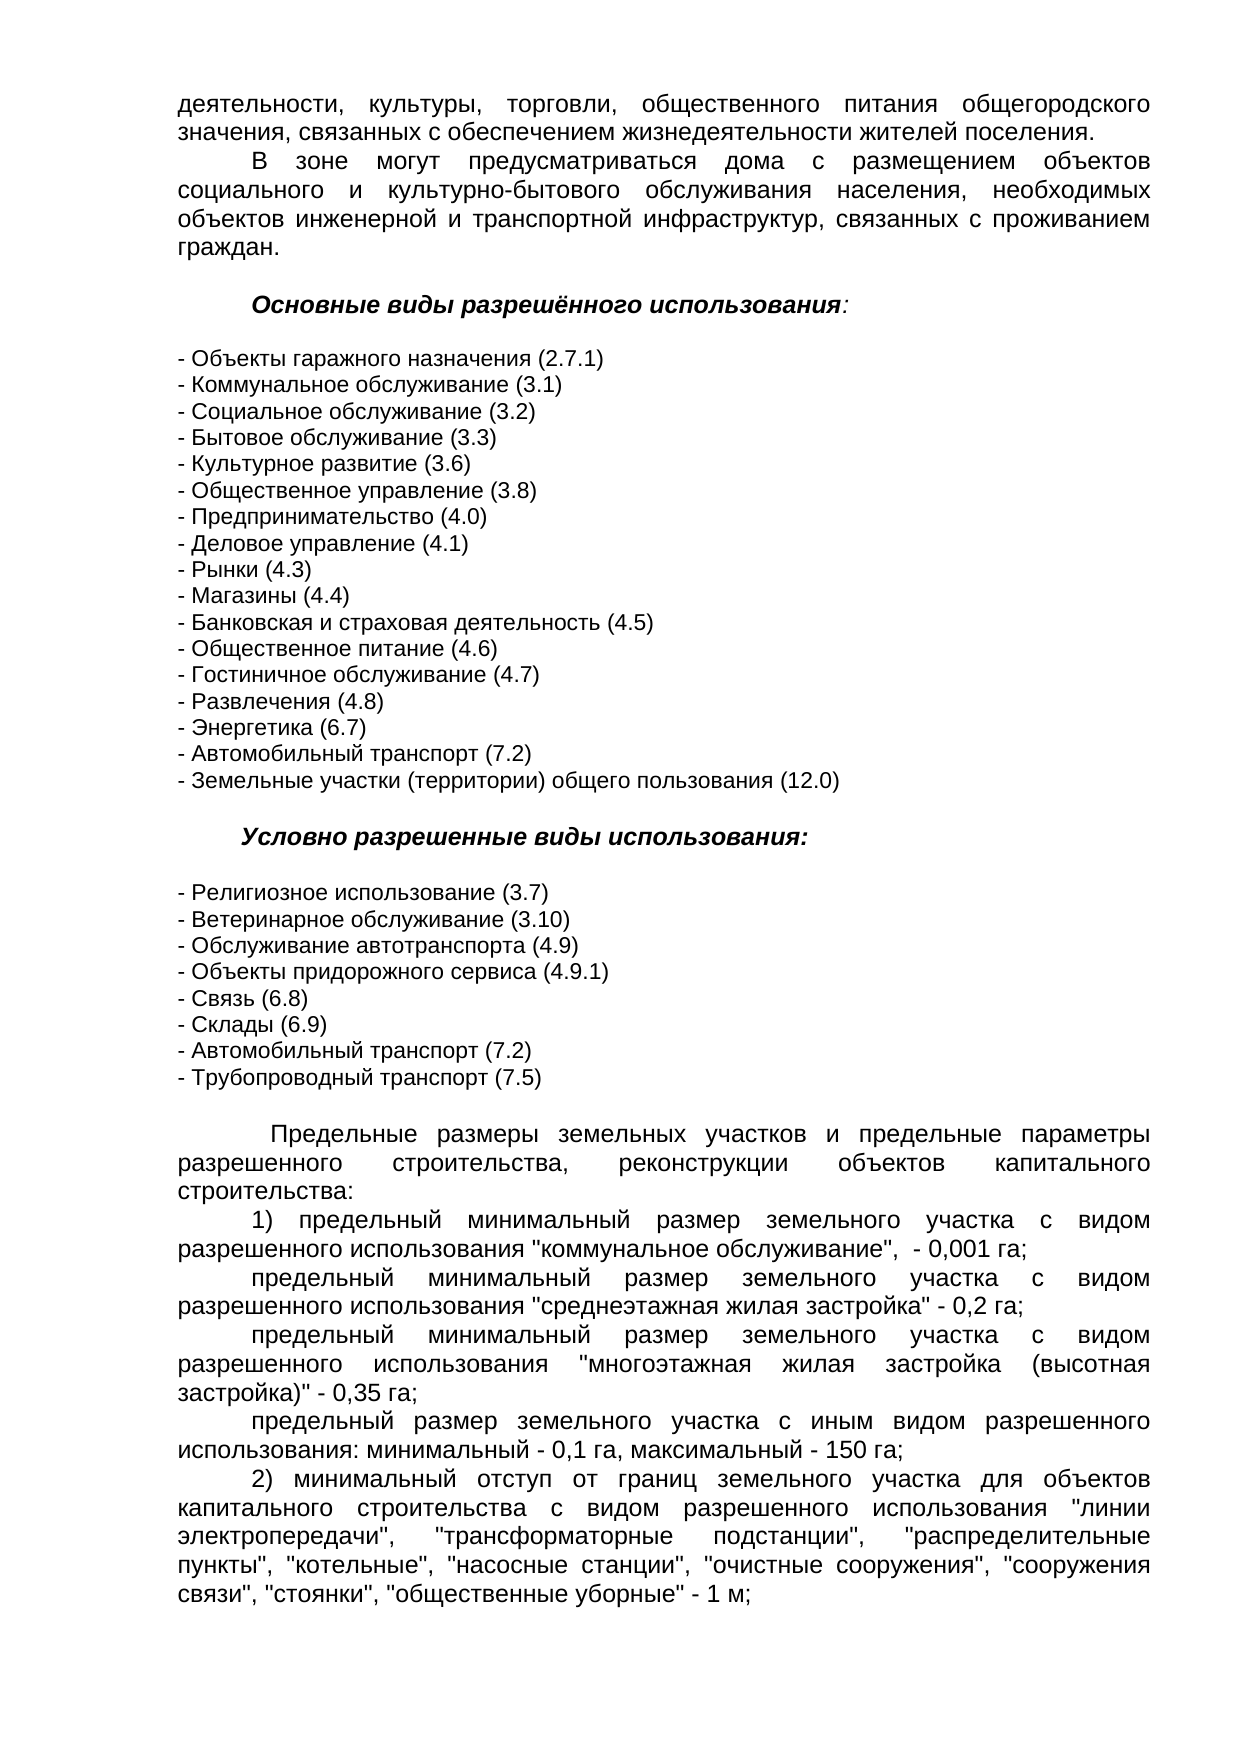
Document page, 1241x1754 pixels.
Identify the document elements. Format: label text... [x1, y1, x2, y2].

text - Религиозное использование (3.7) [177, 879, 1152, 906]
text - Энергетика (6.7) [177, 714, 1152, 740]
text - Гостиничное обслуживание (4.7) [177, 661, 1152, 688]
text - Рынки (4.3) [177, 556, 1152, 582]
text Условно разрешенные виды использования: [177, 822, 1152, 851]
text - Банковская и страховая деятельность (4.5) [177, 608, 1152, 635]
text - Общественное управление (3.8) [177, 477, 1152, 503]
text - Объекты придорожного сервиса (4.9.1) [177, 958, 1152, 985]
text предельный размер земельного участка с иным видом разрешенного использования: минимальный - 0,1 га, максимальный - 150 га; [177, 1406, 1152, 1464]
text - Общественное питание (4.6) [177, 635, 1152, 661]
text Предельные размеры земельных участков и предельные параметры разрешенного строительства, реконструкции объектов капитального строительства: [177, 1119, 1152, 1205]
text предельный минимальный размер земельного участка с видом разрешенного использования "среднеэтажная жилая застройка" - 0,2 га; [177, 1263, 1152, 1320]
text - Ветеринарное обслуживание (3.10) [177, 906, 1152, 932]
text - Автомобильный транспорт (7.2) [177, 1037, 1152, 1064]
text - Земельные участки (территории) общего пользования (12.0) [177, 767, 1152, 793]
text - Трубопроводный транспорт (7.5) [177, 1064, 1152, 1090]
text - Автомобильный транспорт (7.2) [177, 740, 1152, 767]
text - Связь (6.8) [177, 985, 1152, 1011]
text В зоне могут предусматриваться дома с размещением объектов социального и культурно-бытового обслуживания населения, необходимых объектов инженерной и транспортной инфраструктур, связанных с проживанием граждан. [177, 146, 1152, 261]
text 1) предельный минимальный размер земельного участка с видом разрешенного использования "коммунальное обслуживание", - 0,001 га; [177, 1205, 1152, 1263]
text - Коммунальное обслуживание (3.1) [177, 371, 1152, 398]
text - Обслуживание автотранспорта (4.9) [177, 932, 1152, 958]
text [177, 89, 1152, 146]
text предельный минимальный размер земельного участка с видом разрешенного использования "многоэтажная жилая застройка (высотная застройка)" - 0,35 га; [177, 1320, 1152, 1406]
text - Социальное обслуживание (3.2) [177, 398, 1152, 424]
text - Развлечения (4.8) [177, 688, 1152, 714]
text 2) минимальный отступ от границ земельного участка для объектов капитального строительства с видом разрешенного использования "линии электропередачи", "трансформаторные подстанции", "распределительные пункты", "котельные", "насосные станции", "очистные сооружения", "сооружения связи", "стоянки", "общественные уборные" - 1 м; [177, 1464, 1152, 1608]
text - Предпринимательство (4.0) [177, 503, 1152, 529]
text - Магазины (4.4) [177, 582, 1152, 608]
text - Бытовое обслуживание (3.3) [177, 424, 1152, 450]
text - Культурное развитие (3.6) [177, 450, 1152, 477]
text - Деловое управление (4.1) [177, 529, 1152, 556]
text - Объекты гаражного назначения (2.7.1) [177, 345, 1152, 371]
text Основные виды разрешённого использования: [177, 290, 1152, 319]
text - Склады (6.9) [177, 1011, 1152, 1037]
